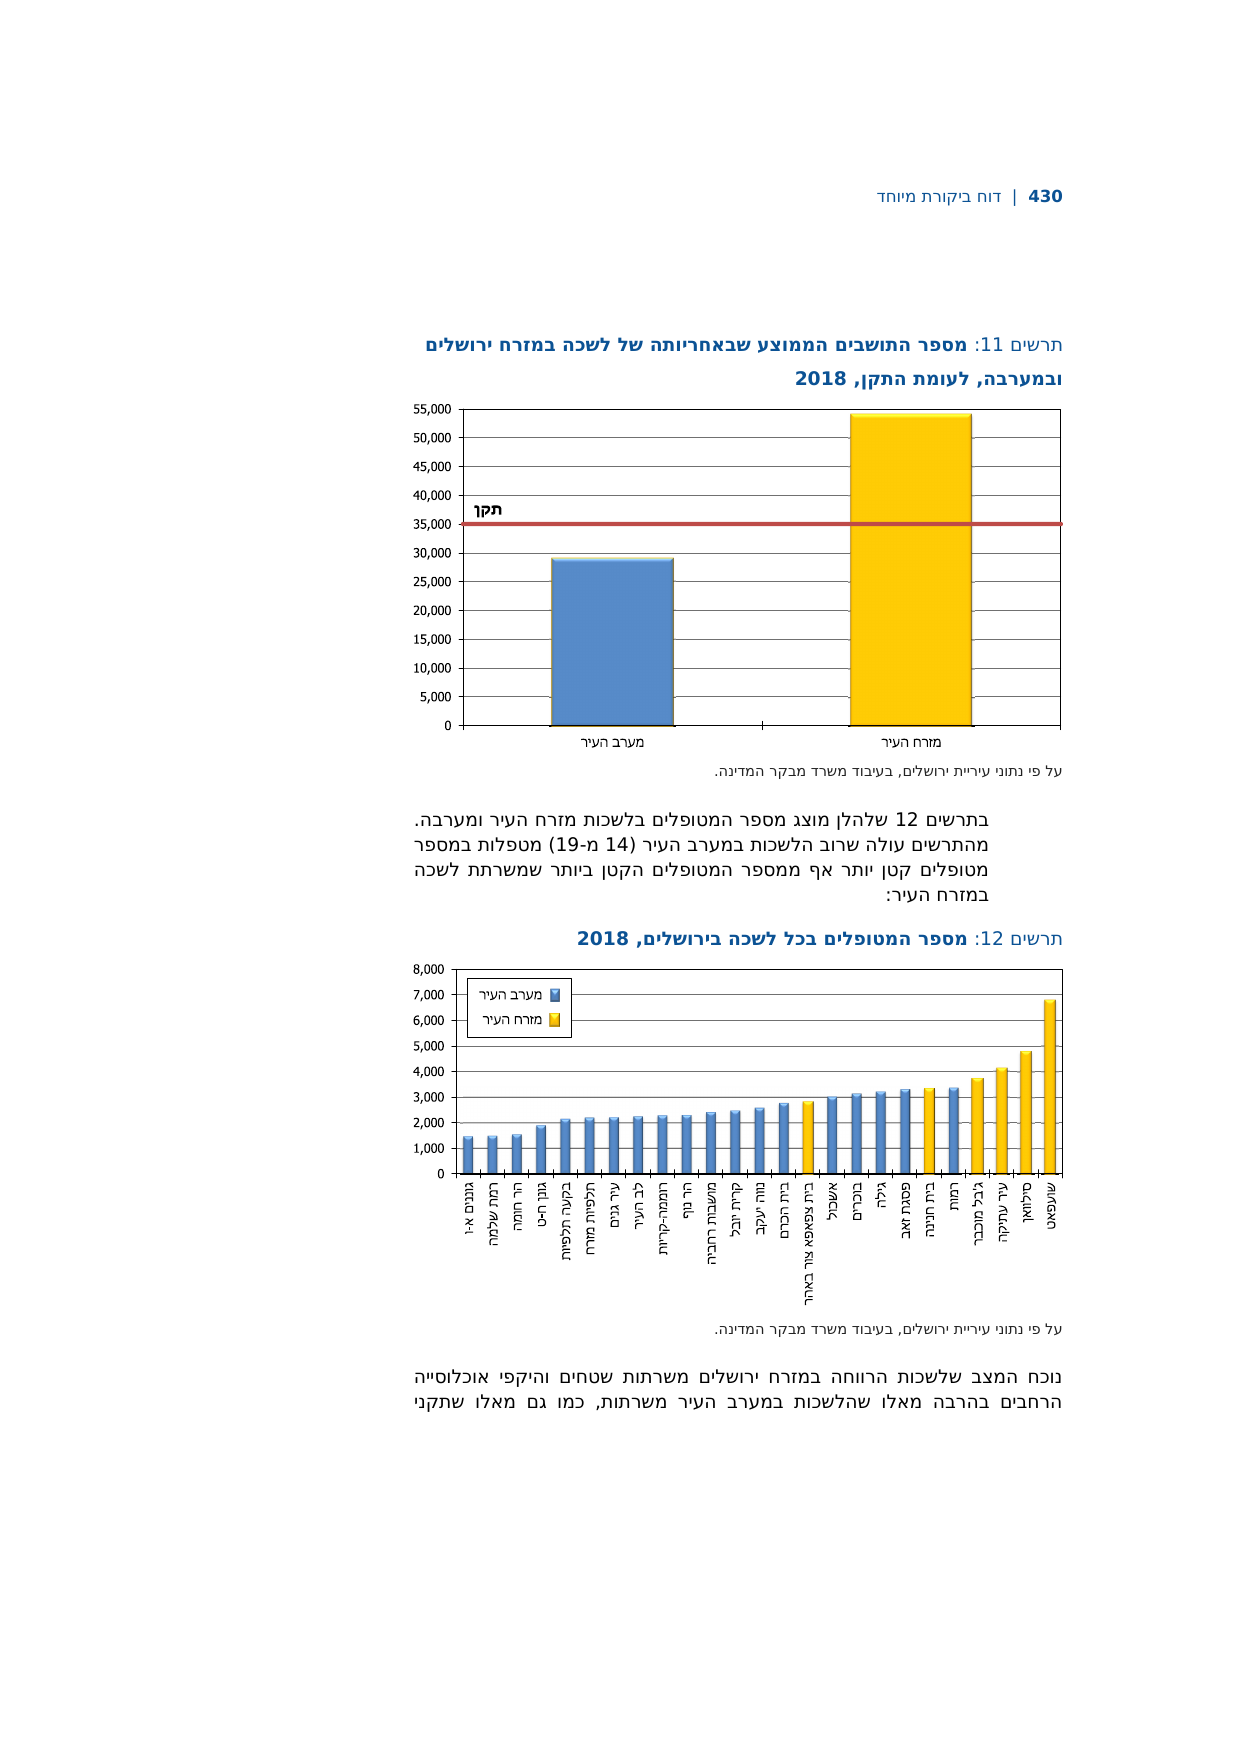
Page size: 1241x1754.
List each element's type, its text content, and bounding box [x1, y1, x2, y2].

text תרשים 12: מספר המטופלים בכל לשכה בירושלים, 2018 [413, 918, 1063, 952]
text על פי נתוני עיריית ירושלים, בעיבוד משרד מבקר המדינה. [413, 1318, 1063, 1338]
text על פי נתוני עיריית ירושלים, בעיבוד משרד מבקר המדינה. [413, 760, 1063, 781]
text בתרשים 12 שלהלן מוצג מספר המטופלים בלשכות מזרח העיר ומערבה. מהתרשים עולה שרוב הלשכות במערב העיר (14 מ-19) מטפלות במספר מטופלים קטן יותר אף ממספר המטופלים הקטן ביותר שמשרתת לשכה במזרח העיר: [413, 806, 989, 906]
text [413, 1363, 1063, 1413]
text תרשים 11: מספר התושבים הממוצע שבאחריותה של לשכה במזרח ירושלים ובמערבה, לעומת התקן, 2018 [413, 325, 1063, 392]
